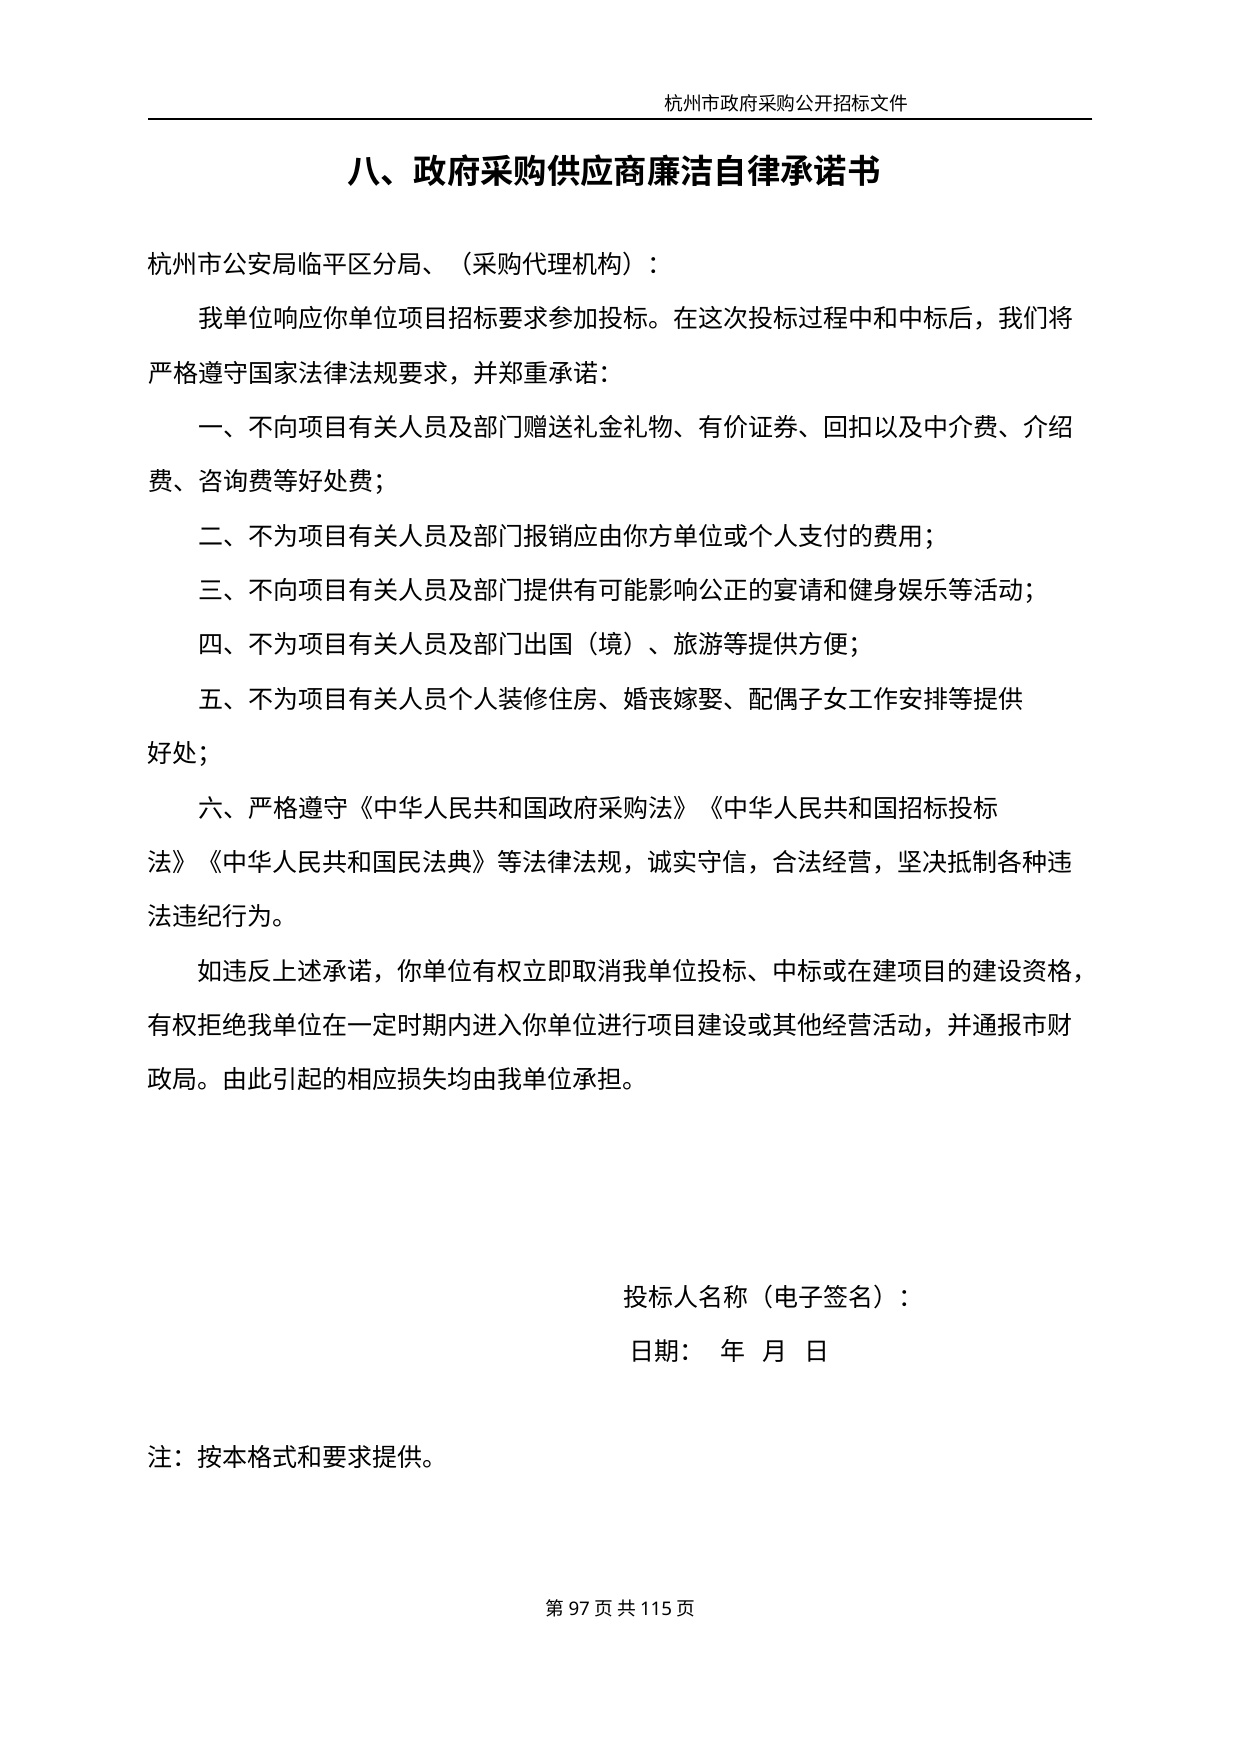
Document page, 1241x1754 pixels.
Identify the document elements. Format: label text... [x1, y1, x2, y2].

text 六、严格遵守《中华人民共和国政府采购法》《中华人民共和国招标投标 [198, 788, 1092, 824]
text 一、不向项目有关人员及部门赠送礼金礼物、有价证券、回扣以及中介费、介绍费、咨询费等好处费； [148, 407, 1092, 498]
text 如违反上述承诺，你单位有权立即取消我单位投标、中标或在建项目的建设资格，有权拒绝我单位在一定时期内进入你单位进行项目建设或其他经营活动，并通报市财政局。由此引起的相应损失均由我单位承担。 [148, 951, 1092, 1096]
text 三、不向项目有关人员及部门提供有可能影响公正的宴请和健身娱乐等活动； [148, 571, 1092, 607]
text 我单位响应你单位项目招标要求参加投标。在这次投标过程中和中标后，我们将严格遵守国家法律法规要求，并郑重承诺： [148, 299, 1092, 389]
text 注：按本格式和要求提供。 [148, 1437, 1049, 1473]
text 五、不为项目有关人员个人装修住房、婚丧嫁娶、配偶子女工作安排等提供 [198, 679, 1092, 716]
text 好处； [148, 734, 1092, 770]
text 投标人名称（电子签名）： [148, 1277, 976, 1314]
text 八、政府采购供应商廉洁自律承诺书 [148, 145, 1092, 193]
text 四、不为项目有关人员及部门出国（境）、旅游等提供方便； [148, 625, 1092, 661]
text 日期： 年 月 日 [629, 1332, 1092, 1368]
text 杭州市公安局临平区分局、（采购代理机构）： [148, 244, 1092, 281]
text 二、不为项目有关人员及部门报销应由你方单位或个人支付的费用； [148, 516, 1092, 552]
text 法》《中华人民共和国民法典》等法律法规，诚实守信，合法经营，坚决抵制各种违法违纪行为。 [148, 842, 1092, 933]
